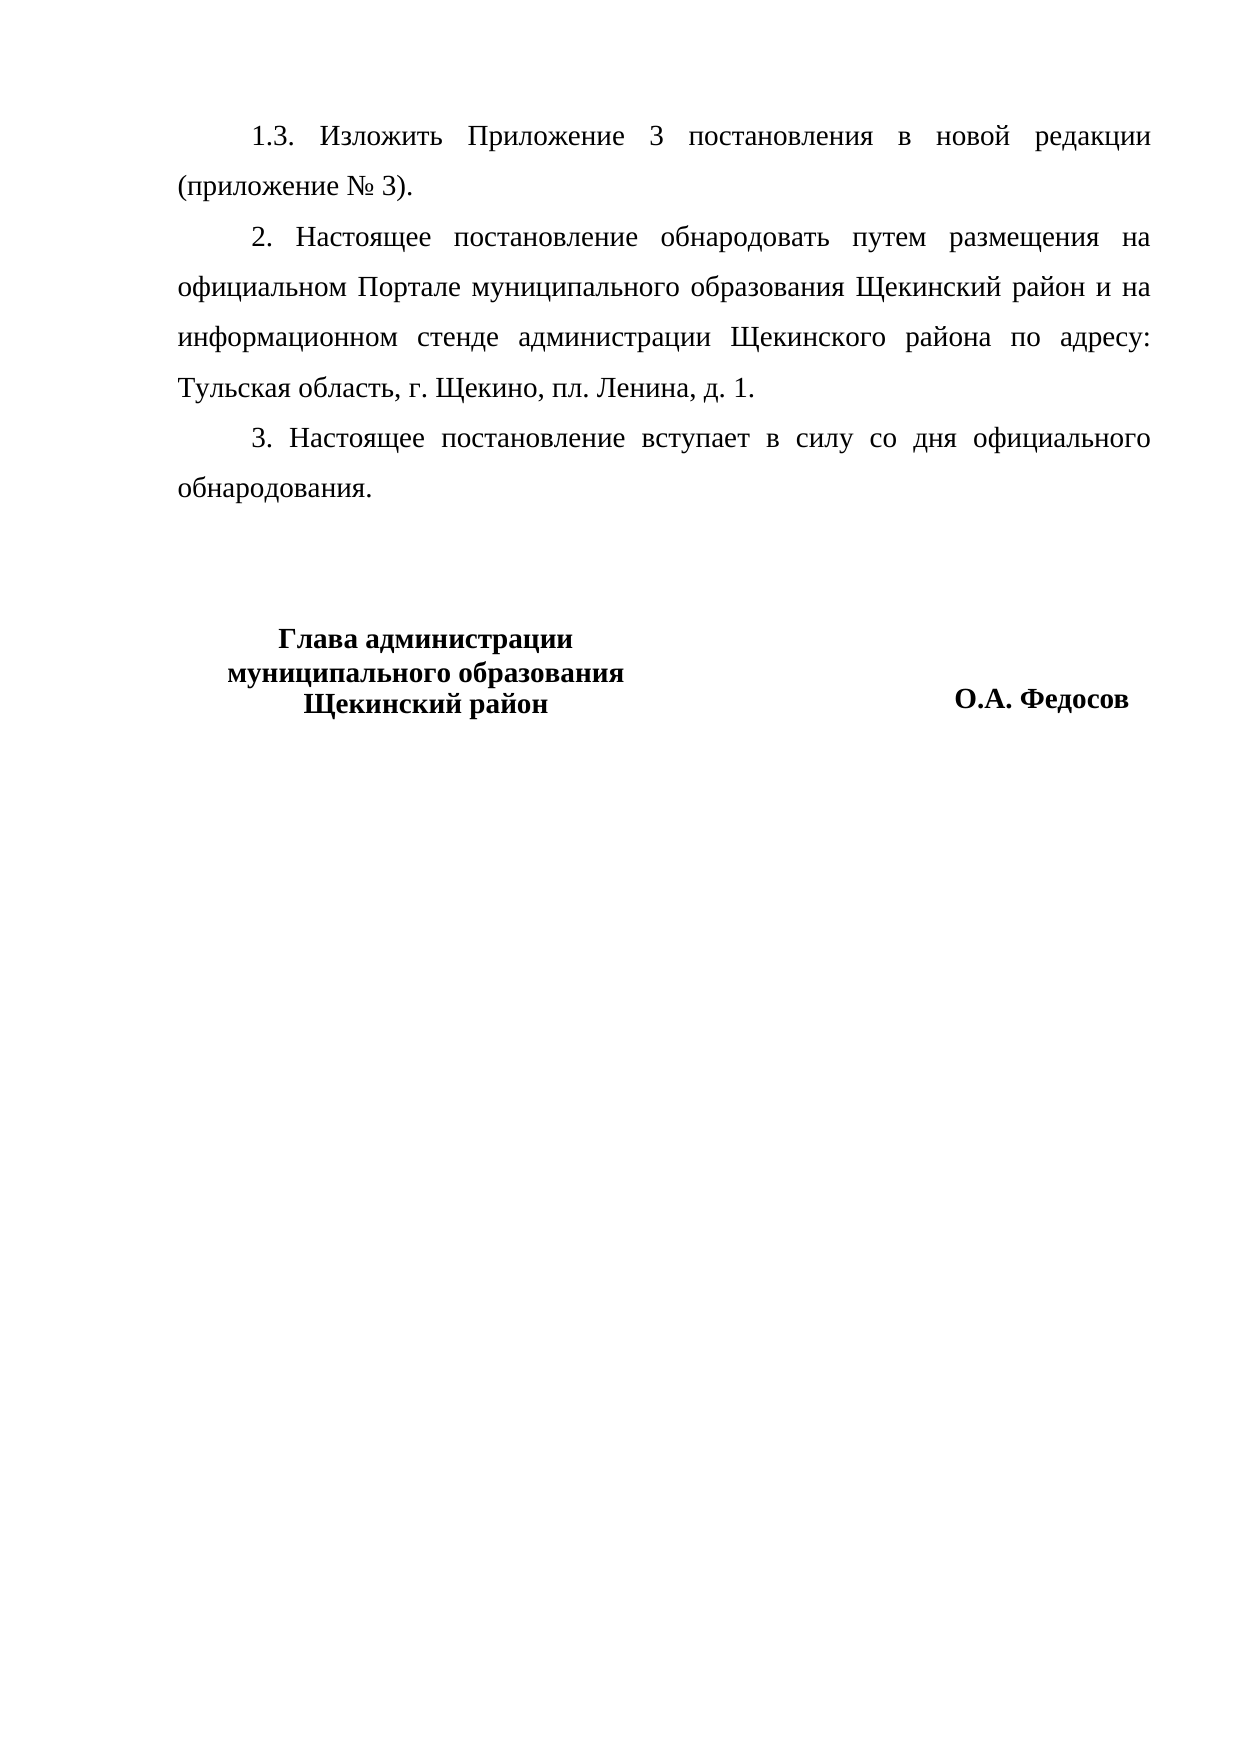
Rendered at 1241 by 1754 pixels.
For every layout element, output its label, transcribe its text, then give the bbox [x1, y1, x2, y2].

table_header Глава администрации муниципального образования Щекинский район [166, 621, 686, 719]
text 1.3. Изложить Приложение 3 постановления в новой редакции (приложение № 3). [177, 118, 1152, 202]
table_header О.А. Федосов [686, 621, 1140, 719]
text 2. Настоящее постановление обнародовать путем размещения на официальном Портале муниципального образования Щекинский район и на информационном стенде администрации Щекинского района по адресу: Тульская область, г. Щекино, пл. Ленина, д. 1. [177, 219, 1152, 403]
text 3. Настоящее постановление вступает в силу со дня официального обнародования. [177, 420, 1152, 504]
